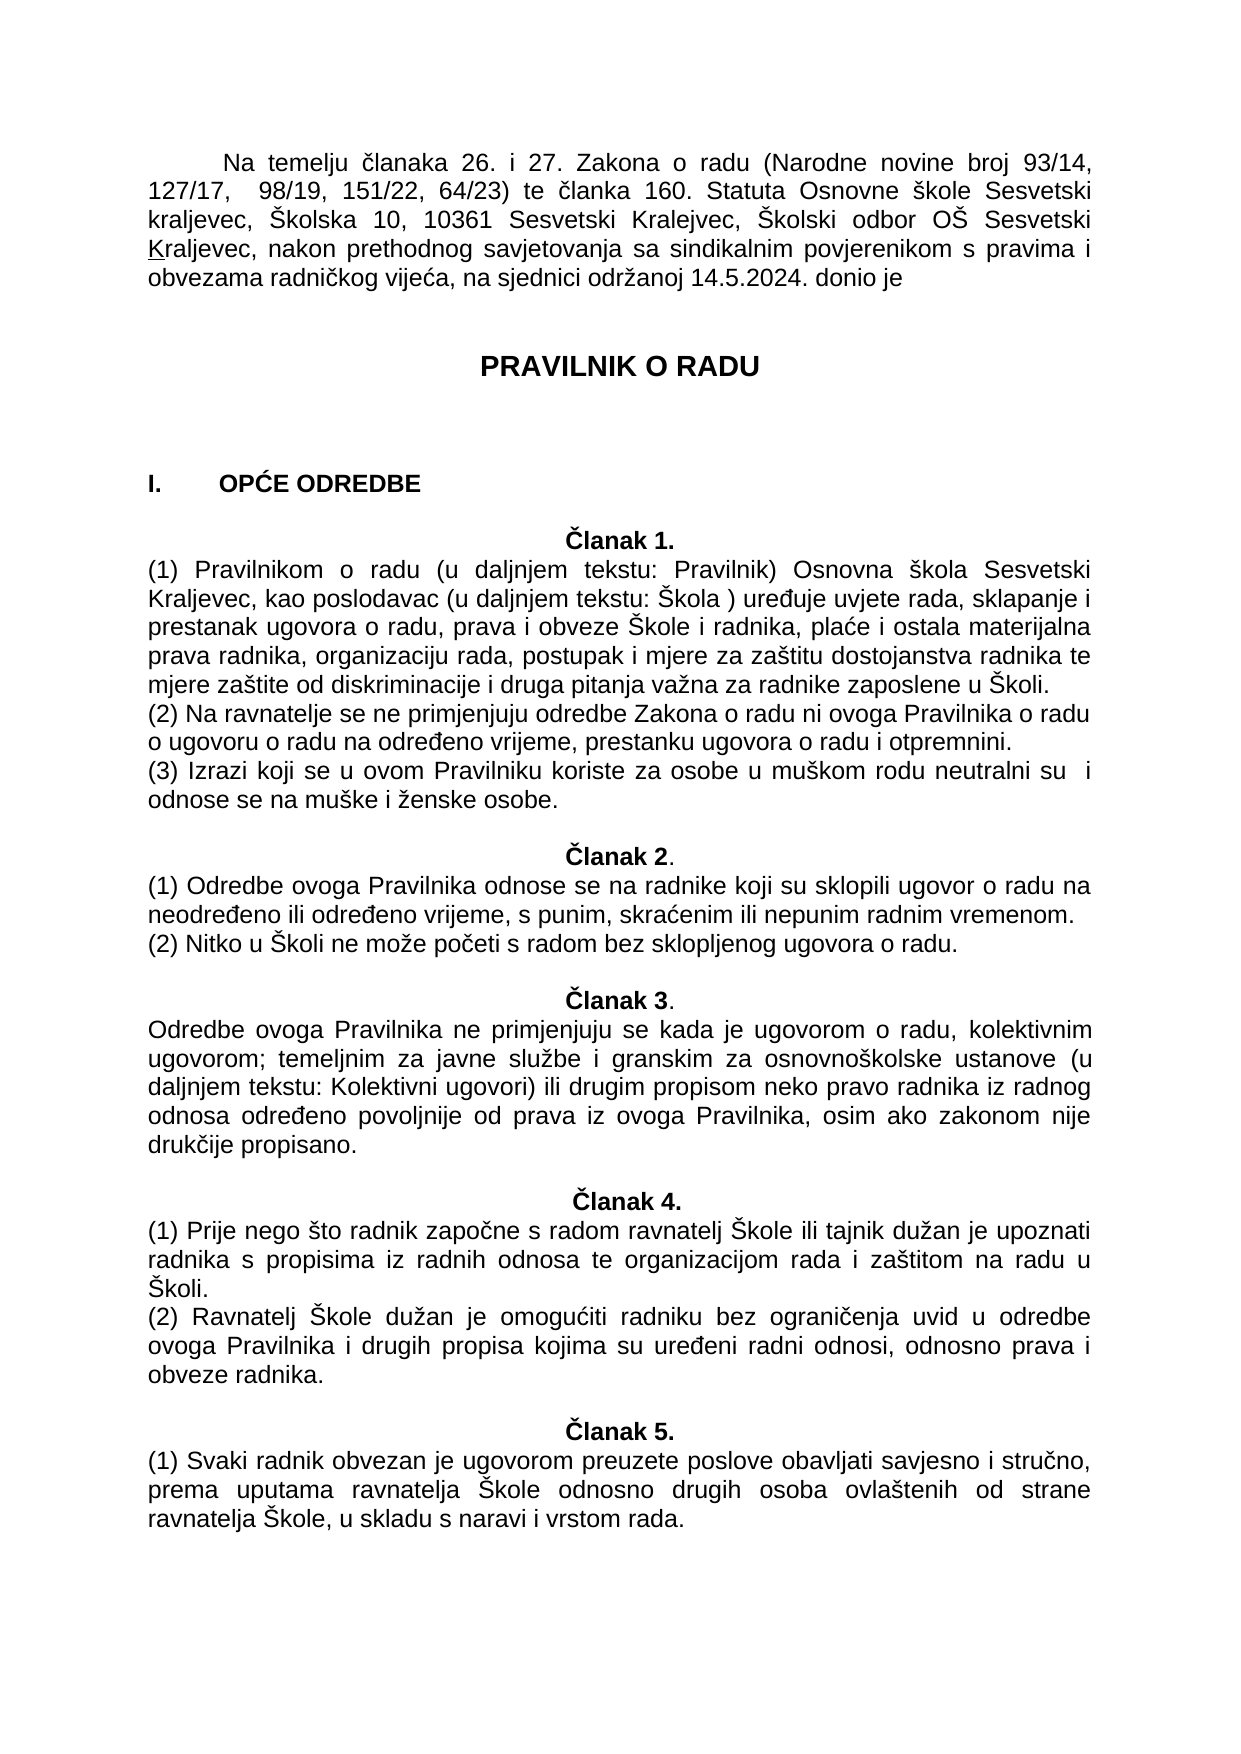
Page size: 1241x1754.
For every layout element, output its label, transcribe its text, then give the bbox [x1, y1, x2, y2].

text (2) Na ravnatelje se ne primjenjuju odredbe Zakona o radu ni ovoga Pravilnika o radu o ugovoru o radu na određeno vrijeme, prestanku ugovora o radu i otpremnini. [148, 699, 1093, 756]
text (1) Prije nego što radnik započne s radom ravnatelj Škole ili tajnik dužan je upoznati radnika s propisima iz radnih odnosa te organizacijom rada i zaštitom na radu u Školi. [148, 1216, 1093, 1302]
text Članak 3. [148, 986, 1093, 1015]
text (1) Odredbe ovoga Pravilnika odnose se na radnike koji su sklopili ugovor o radu na neodređeno ili određeno vrijeme, s punim, skraćenim ili nepunim radnim vremenom. [148, 871, 1093, 929]
text (3) Izrazi koji se u ovom Pravilniku koriste za osobe u muškom rodu neutralni su i odnose se na muške i ženske osobe. [148, 756, 1093, 814]
text PRAVILNIK O RADU [148, 349, 1093, 382]
text (1) Pravilnikom o radu (u daljnjem tekstu: Pravilnik) Osnovna škola Sesvetski Kraljevec, kao poslodavac (u daljnjem tekstu: Škola ) uređuje uvjete rada, sklapanje i prestanak ugovora o radu, prava i obveze Škole i radnika, plaće i ostala materijalna prava radnika, organizaciju rada, postupak i mjere za zaštitu dostojanstva radnika te mjere zaštite od diskriminacije i druga pitanja važna za radnike zaposlene u Školi. [148, 555, 1093, 699]
text Odredbe ovoga Pravilnika ne primjenjuju se kada je ugovorom o radu, kolektivnim ugovorom; temeljnim za javne službe i granskim za osnovnoškolske ustanove (u daljnjem tekstu: Kolektivni ugovori) ili drugim propisom neko pravo radnika iz radnog odnosa određeno povoljnije od prava iz ovoga Pravilnika, osim ako zakonom nije drukčije propisano. [148, 1015, 1093, 1159]
text Članak 5. [148, 1417, 1093, 1446]
text Članak 2. [148, 842, 1093, 871]
text (1) Svaki radnik obvezan je ugovorom preuzete poslove obavljati savjesno i stručno, prema uputama ravnatelja Škole odnosno drugih osoba ovlaštenih od strane ravnatelja Škole, u skladu s naravi i vrstom rada. [148, 1446, 1093, 1532]
text Članak 1. [148, 526, 1093, 555]
list OPĆE ODREDBE [148, 469, 1093, 497]
text Na temelju članaka 26. i 27. Zakona o radu (Narodne novine broj 93/14, 127/17, 98/19, 151/22, 64/23) te članka 160. Statuta Osnovne škole Sesvetski kraljevec, Školska 10, 10361 Sesvetski Kralejvec, Školski odbor OŠ Sesvetski Kraljevec, nakon prethodnog savjetovanja sa sindikalnim povjerenikom s pravima i obvezama radničkog vijeća, na sjednici održanoj 14.5.2024. donio je [148, 148, 1093, 291]
text (2) Nitko u Školi ne može početi s radom bez sklopljenog ugovora o radu. [148, 929, 1093, 957]
text (2) Ravnatelj Škole dužan je omogućiti radniku bez ograničenja uvid u odredbe ovoga Pravilnika i drugih propisa kojima su uređeni radni odnosi, odnosno prava i obveze radnika. [148, 1302, 1093, 1389]
text Članak 4. [148, 1187, 1093, 1216]
